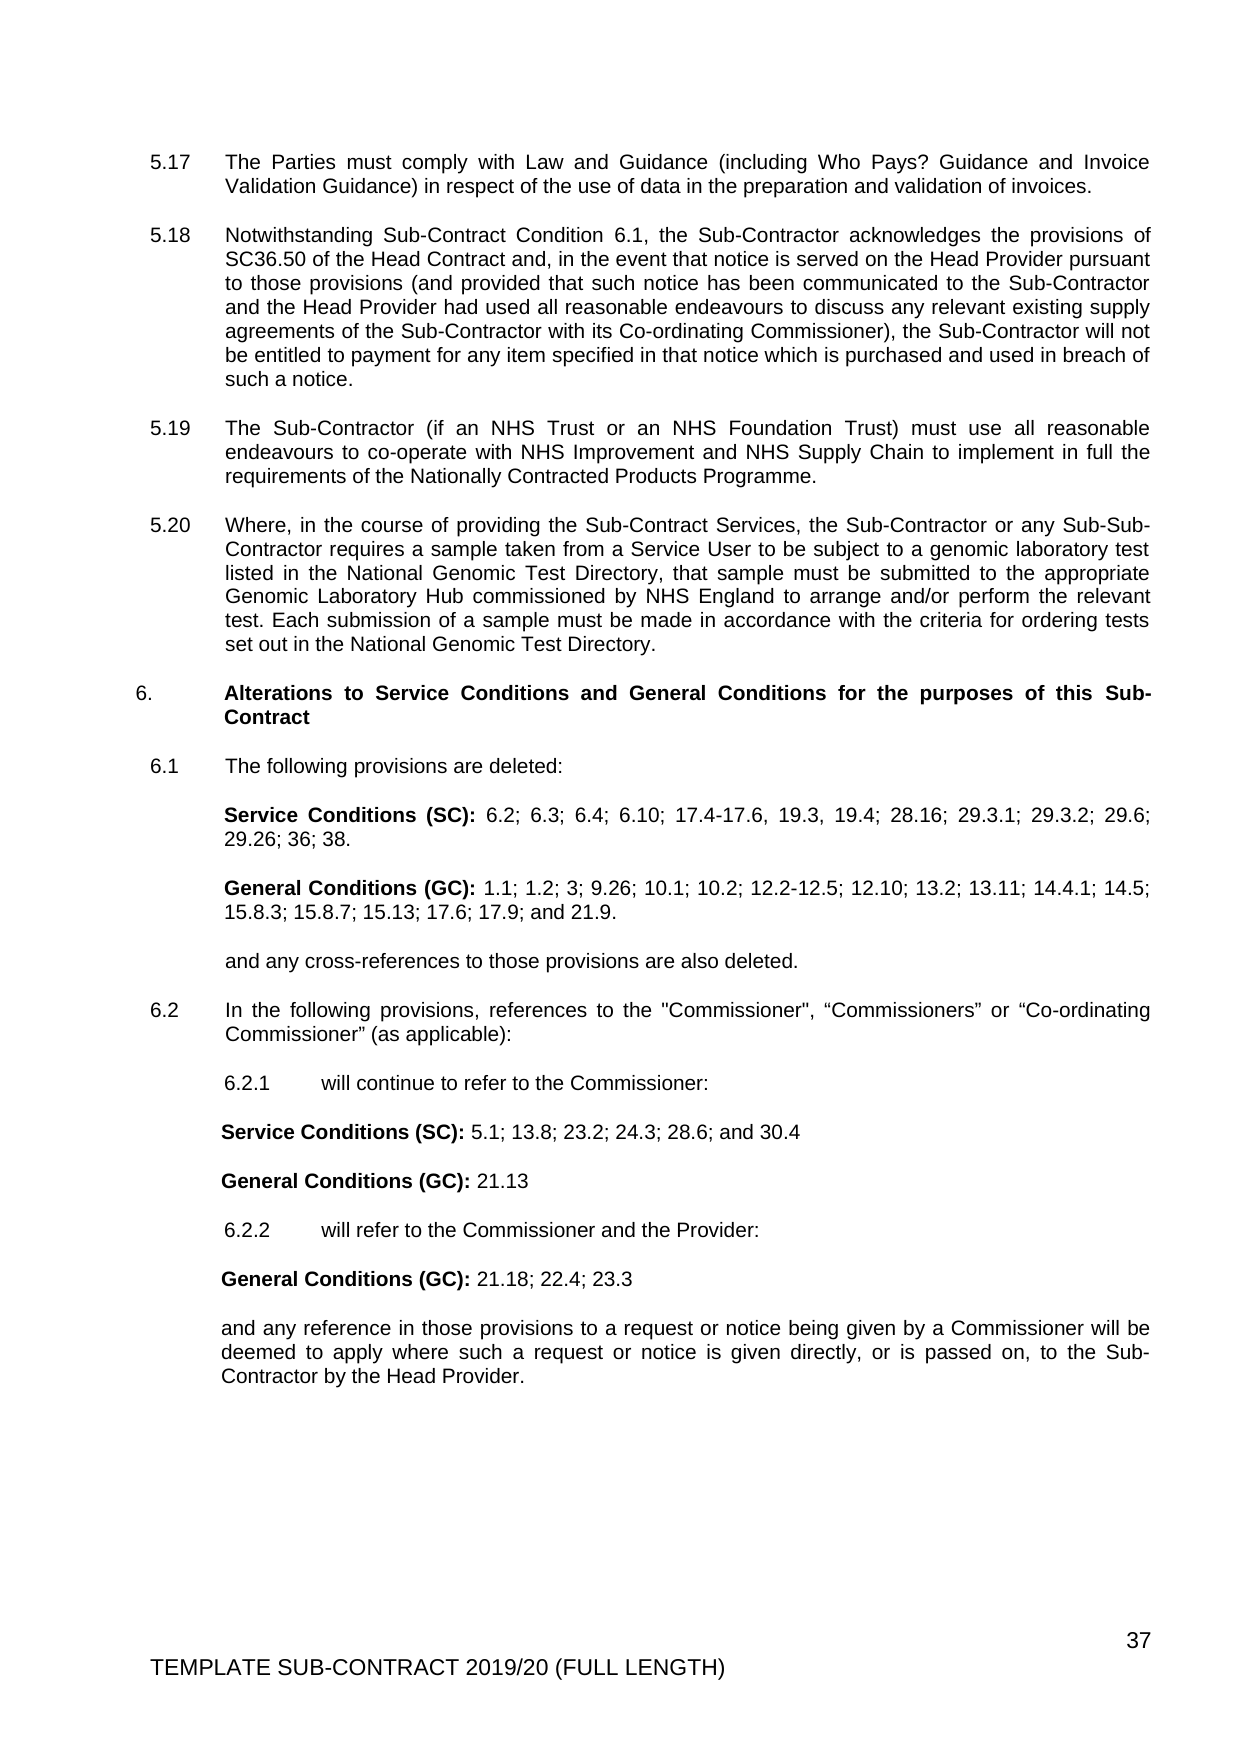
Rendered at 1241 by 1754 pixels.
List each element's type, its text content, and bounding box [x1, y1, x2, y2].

list will refer to the Commissioner and the Provider: [224, 1218, 1151, 1242]
list Where, in the course of providing the Sub-Contract Services, the Sub-Contractor or any Sub-Sub-Contractor requires a sample taken from a Service User to be subject to a genomic laboratory test listed in the National Genomic Test Directory, that sample must be submitted to the appropriate Genomic Laboratory Hub commissioned by NHS England to arrange and/or perform the relevant test. Each submission of a sample must be made in accordance with the criteria for ordering tests set out in the National Genomic Test Directory. [150, 512, 1151, 656]
list In the following provisions, references to the "Commissioner", “Commissioners” or “Co-ordinating Commissioner” (as applicable): [150, 998, 1151, 1046]
text and any cross-references to those provisions are also deleted. [225, 949, 1151, 973]
list General Conditions (GC): 1.1; 1.2; 3; 9.26; 10.1; 10.2; 12.2-12.5; 12.10; 13.2; 13.11; 14.4.1; 14.5; 15.8.3; 15.8.7; 15.13; 17.6; 17.9; and 21.9. [224, 876, 1151, 924]
list Service Conditions (SC): 6.2; 6.3; 6.4; 6.10; 17.4-17.6, 19.3, 19.4; 28.16; 29.3.1; 29.3.2; 29.6; 29.26; 36; 38. [224, 803, 1151, 851]
text General Conditions (GC): 21.13 [221, 1169, 1151, 1193]
list The following provisions are deleted: [150, 754, 1151, 778]
text and any reference in those provisions to a request or notice being given by a Commissioner will be deemed to apply where such a request or notice is given directly, or is passed on, to the Sub-Contractor by the Head Provider. [221, 1316, 1151, 1387]
list General Conditions (GC): 21.18; 22.4; 23.3 [221, 1267, 1151, 1291]
list Notwithstanding Sub-Contract Condition 6.1, the Sub-Contractor acknowledges the provisions of SC36.50 of the Head Contract and, in the event that notice is served on the Head Provider pursuant to those provisions (and provided that such notice has been communicated to the Sub-Contractor and the Head Provider had used all reasonable endeavours to discuss any relevant existing supply agreements of the Sub-Contractor with its Co-ordinating Commissioner), the Sub-Contractor will not be entitled to payment for any item specified in that notice which is purchased and used in breach of such a notice. [150, 223, 1151, 391]
list The Sub-Contractor (if an NHS Trust or an NHS Foundation Trust) must use all reasonable endeavours to co-operate with NHS Improvement and NHS Supply Chain to implement in full the requirements of the Nationally Contracted Products Programme. [150, 416, 1151, 487]
list The Parties must comply with Law and Guidance (including Who Pays? Guidance and Invoice Validation Guidance) in respect of the use of data in the preparation and validation of invoices. [150, 150, 1151, 198]
list Alterations to Service Conditions and General Conditions for the purposes of this Sub-Contract [135, 681, 1151, 729]
text Service Conditions (SC): 5.1; 13.8; 23.2; 24.3; 28.6; and 30.4 [221, 1120, 1151, 1144]
list will continue to refer to the Commissioner: [224, 1071, 1151, 1095]
